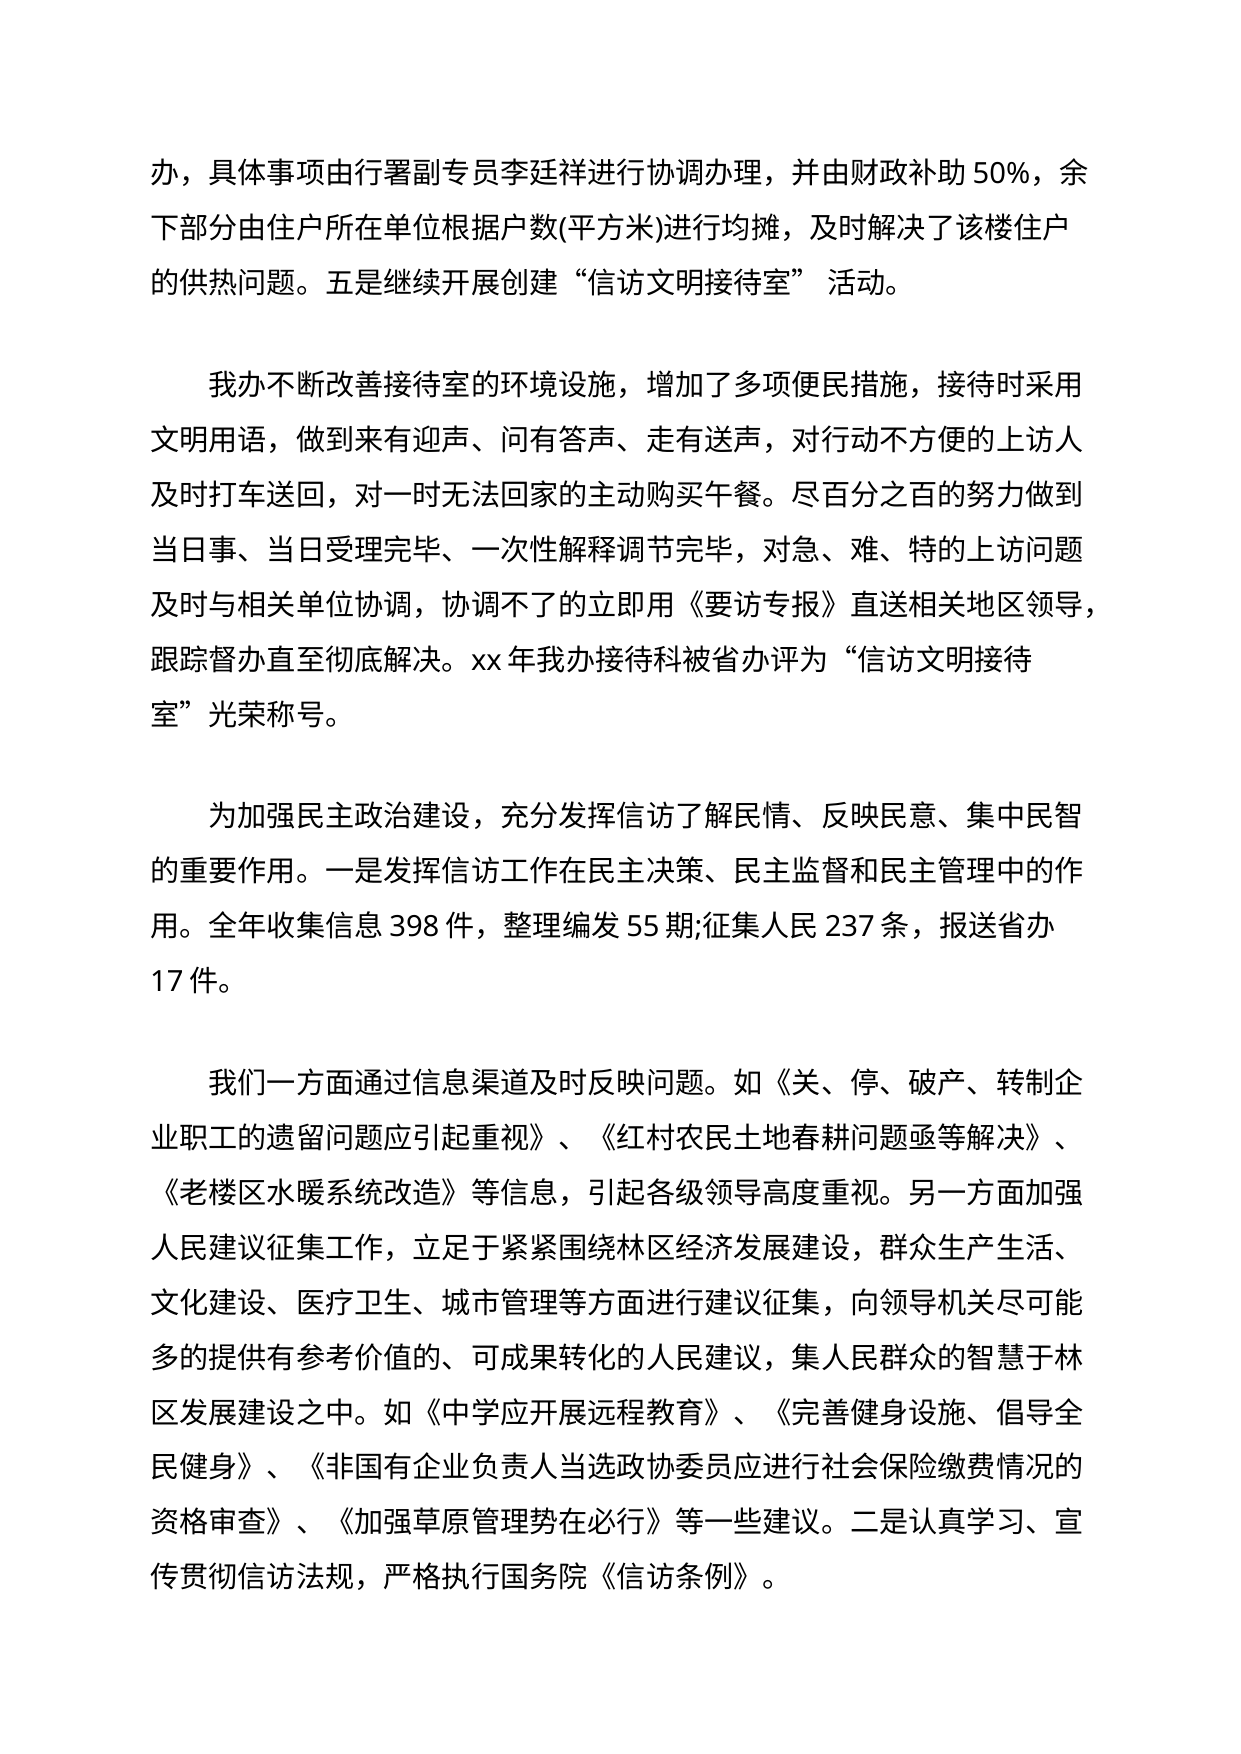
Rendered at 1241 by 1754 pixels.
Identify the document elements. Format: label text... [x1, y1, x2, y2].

text 我们一方面通过信息渠道及时反映问题。如《关、停、破产、转制企业职工的遗留问题应引起重视》、《红村农民土地春耕问题亟等解决》、《老楼区水暖系统改造》等信息，引起各级领导高度重视。另一方面加强人民建议征集工作，立足于紧紧围绕林区经济发展建设，群众生产生活、文化建设、医疗卫生、城市管理等方面进行建议征集，向领导机关尽可能多的提供有参考价值的、可成果转化的人民建议，集人民群众的智慧于林区发展建设之中。如《中学应开展远程教育》、《完善健身设施、倡导全民健身》、《非国有企业负责人当选政协委员应进行社会保险缴费情况的资格审查》、《加强草原管理势在必行》等一些建议。二是认真学习、宣传贯彻信访法规，严格执行国务院《信访条例》。 [150, 1060, 1090, 1596]
text 我办不断改善接待室的环境设施，增加了多项便民措施，接待时采用文明用语，做到来有迎声、问有答声、走有送声，对行动不方便的上访人及时打车送回，对一时无法回家的主动购买午餐。尽百分之百的努力做到当日事、当日受理完毕、一次性解释调节完毕，对急、难、特的上访问题及时与相关单位协调，协调不了的立即用《要访专报》直送相关地区领导，跟踪督办直至彻底解决。xx年我办接待科被省办评为“信访文明接待室”光荣称号。 [150, 362, 1090, 733]
text 为加强民主政治建设，充分发挥信访了解民情、反映民意、集中民智的重要作用。一是发挥信访工作在民主决策、民主监督和民主管理中的作用。全年收集信息398件，整理编发55期;征集人民237条，报送省办17件。 [150, 793, 1090, 1000]
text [150, 150, 1090, 302]
